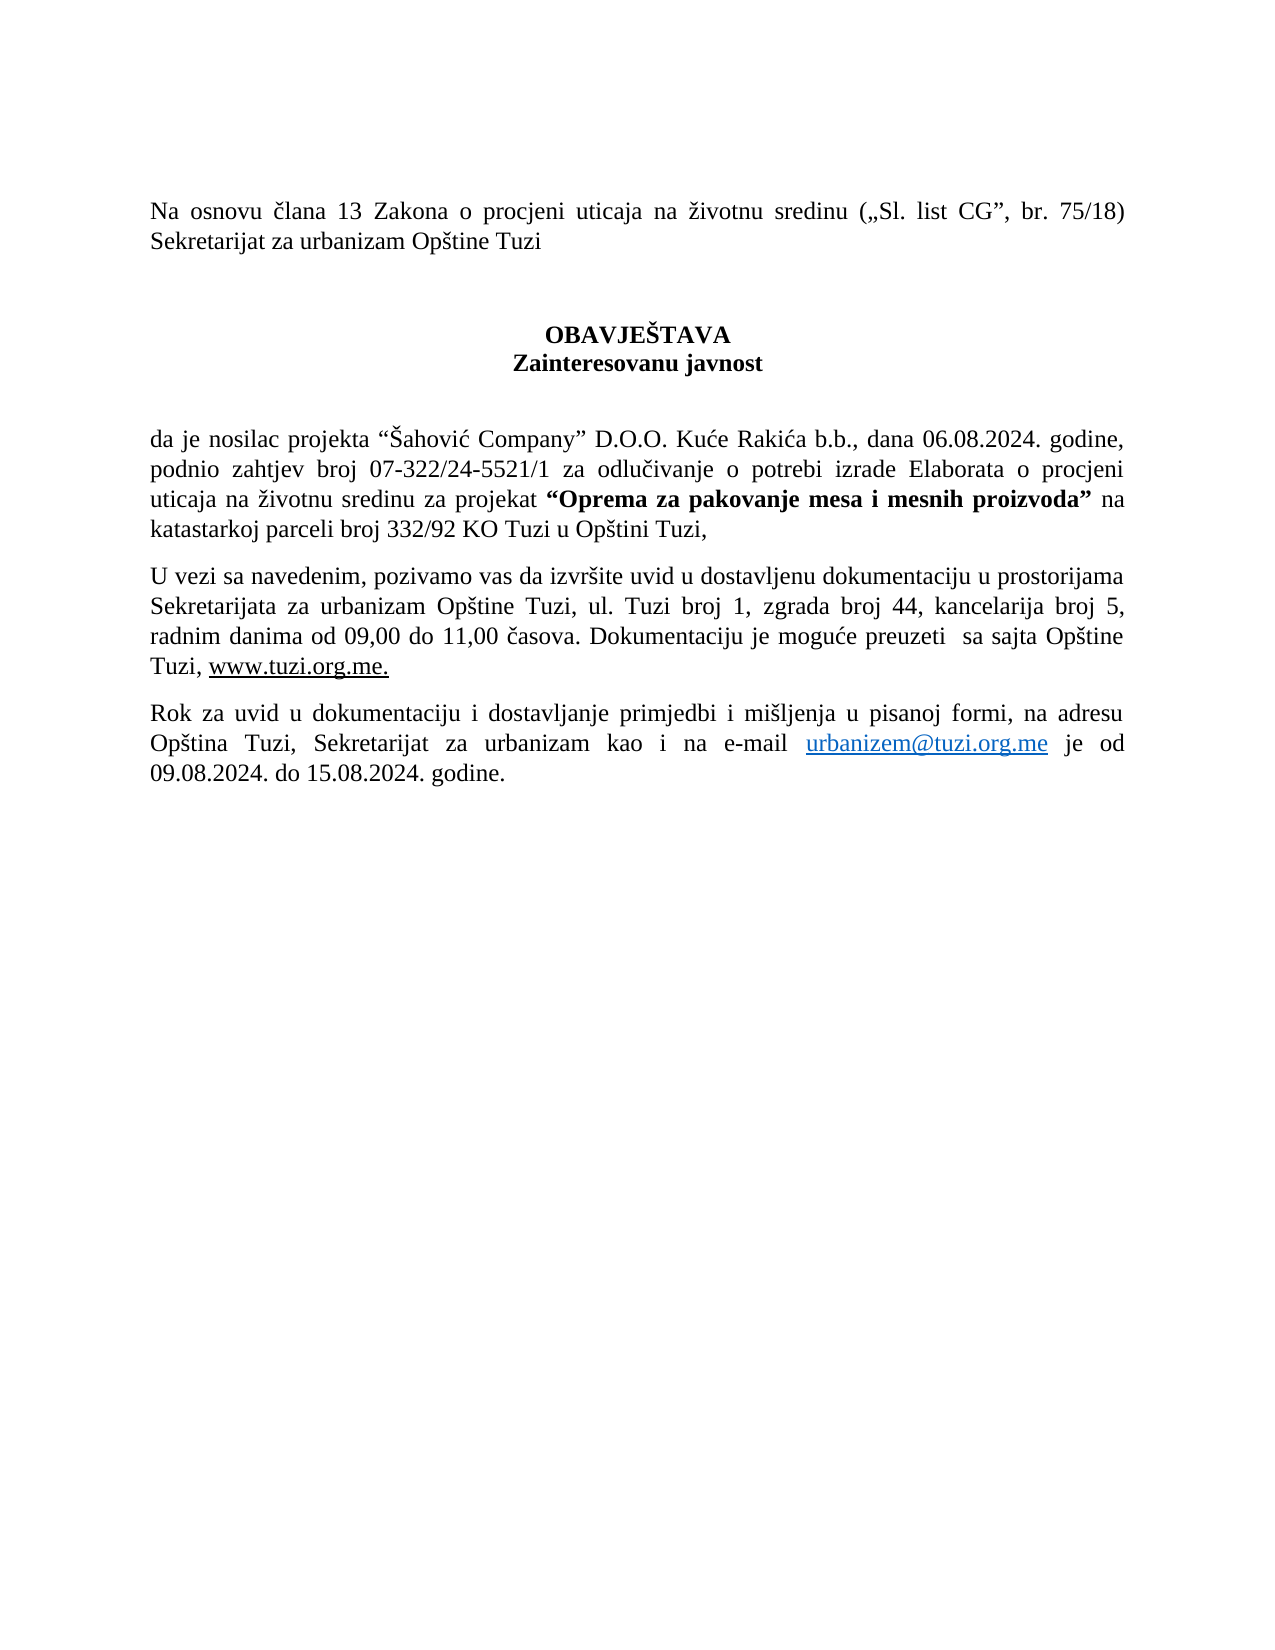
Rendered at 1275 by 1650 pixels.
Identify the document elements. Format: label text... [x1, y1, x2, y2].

text da je nosilac projekta “Šahović Company” D.O.O. Kuće Rakića b.b., dana 06.08.2024. godine, podnio zahtjev broj 07-322/24-5521/1 za odlučivanje o potrebi izrade Elaborata o procjeni uticaja na životnu sredinu za projekat “Oprema za pakovanje mesa i mesnih proizvoda” na katastarkoj parceli broj 332/92 KO Tuzi u Opštini Tuzi, [150, 424, 1125, 543]
text U vezi sa navedenim, pozivamo vas da izvršite uvid u dostavljenu dokumentaciju u prostorijama Sekretarijata za urbanizam Opštine Tuzi, ul. Tuzi broj 1, zgrada broj 44, kancelarija broj 5, radnim danima od 09,00 do 11,00 časova. Dokumentaciju je moguće preuzeti sa sajta Opštine Tuzi, www.tuzi.org.me. [150, 561, 1125, 680]
text OBAVJEŠTAVA [150, 320, 1125, 348]
text Rok za uvid u dokumentaciju i dostavljanje primjedbi i mišljenja u pisanoj formi, na adresu Opština Tuzi, Sekretarijat za urbanizam kao i na e-mail urbanizem@tuzi.org.me je od 09.08.2024. do 15.08.2024. godine. [150, 698, 1125, 787]
text Zainteresovanu javnost [150, 348, 1125, 377]
text Na osnovu člana 13 Zakona o procjeni uticaja na životnu sredinu („Sl. list CG”, br. 75/18) Sekretarijat za urbanizam Opštine Tuzi [150, 196, 1125, 255]
